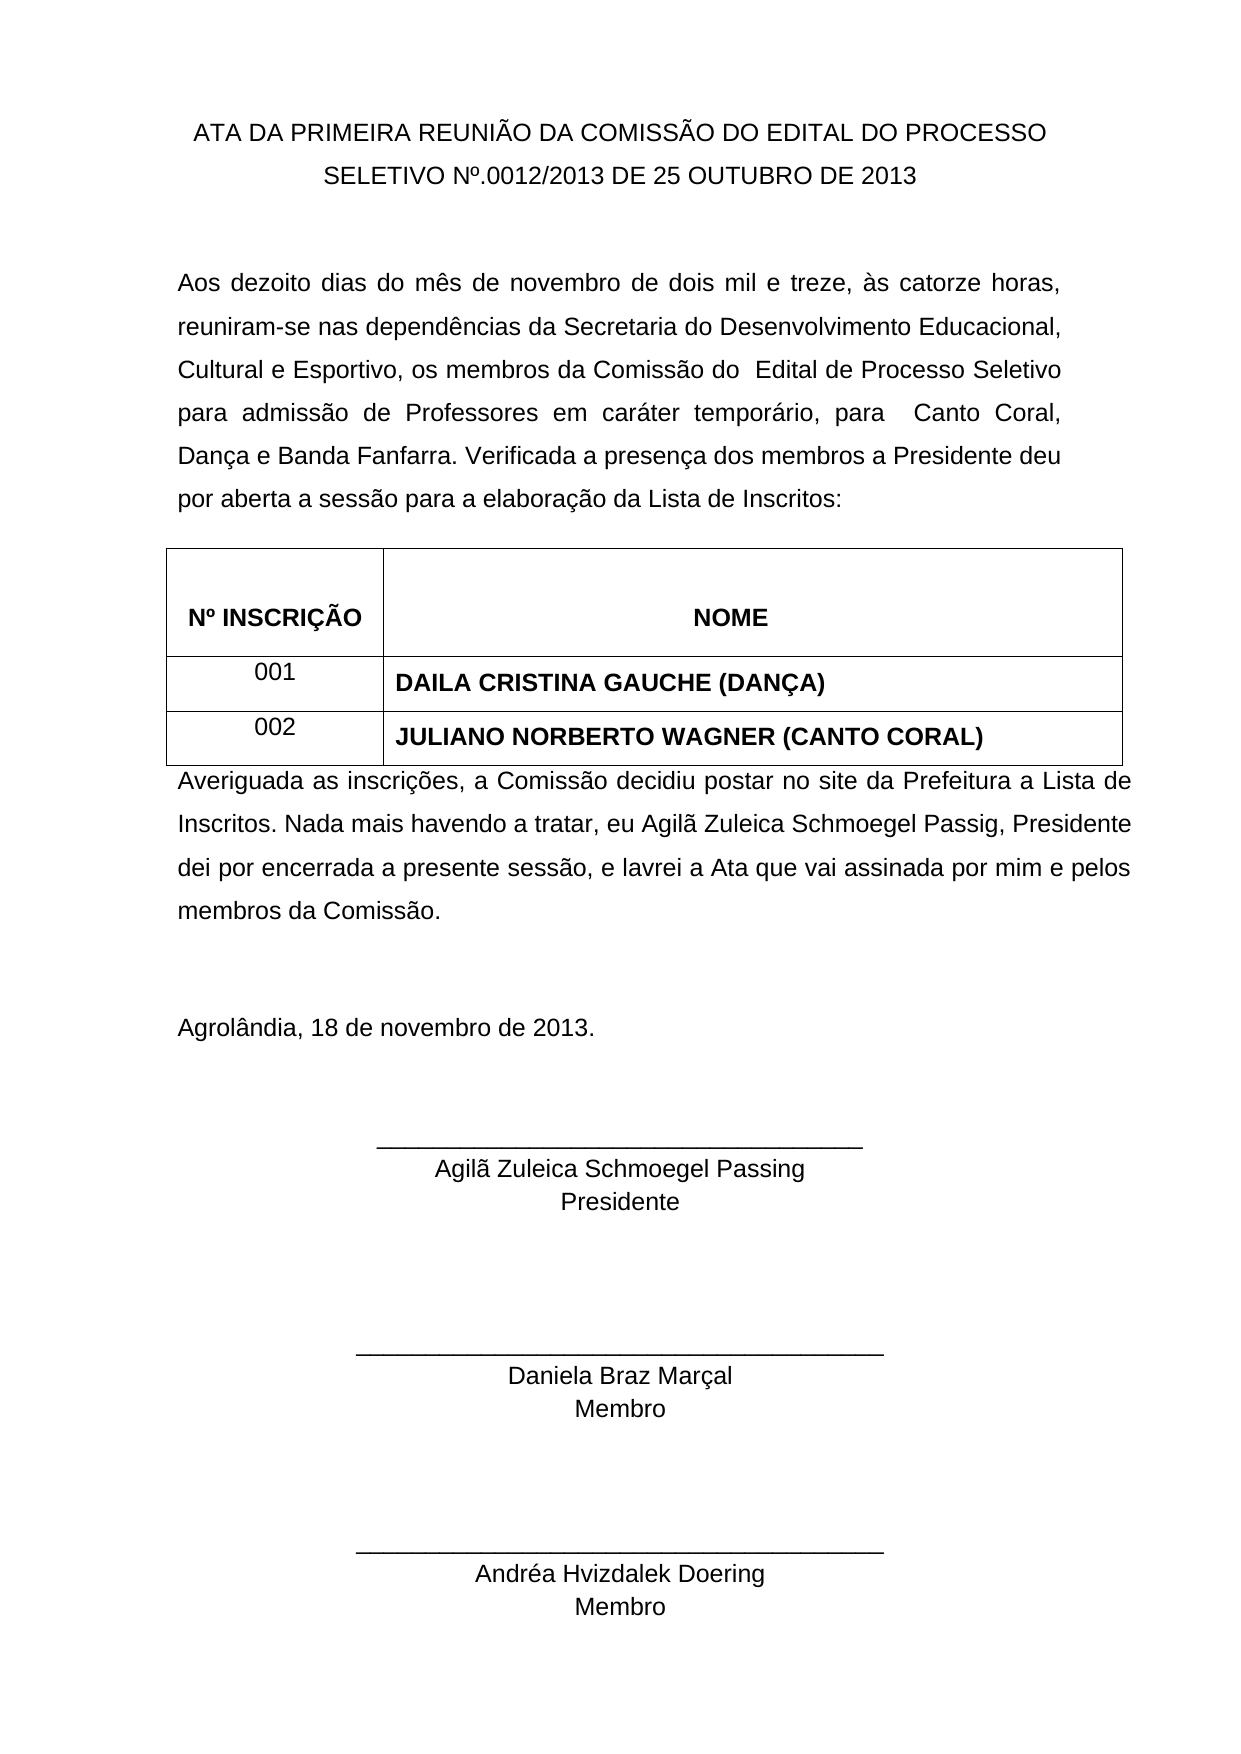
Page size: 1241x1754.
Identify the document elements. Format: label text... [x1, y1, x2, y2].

table_cell DAILA CRISTINA GAUCHE (DANÇA) [384, 657, 1122, 711]
text ______________________________________ [177, 1328, 1063, 1357]
table_header Nº INSCRIÇÃO [167, 549, 383, 656]
text ______________________________________ [177, 1526, 1063, 1555]
table_header NOME [384, 549, 1122, 656]
text Presidente [177, 1187, 1063, 1216]
text Agrolândia, 18 de novembro de 2013. [177, 1013, 1063, 1042]
text Agilã Zuleica Schmoegel Passing [177, 1154, 1063, 1183]
text Daniela Braz Marçal [177, 1361, 1063, 1390]
text Andréa Hvizdalek Doering [177, 1559, 1063, 1588]
text Membro [177, 1394, 1063, 1423]
table_cell 002 [167, 712, 383, 765]
table_cell JULIANO NORBERTO WAGNER (CANTO CORAL) [384, 712, 1122, 765]
text Averiguada as inscrições, a Comissão decidiu postar no site da Prefeitura a Lista de Inscritos. Nada mais havendo a tratar, eu Agilã Zuleica Schmoegel Passig, Presidente dei por encerrada a presente sessão, e lavrei a Ata que vai assinada por mim e pelos membros da Comissão. [177, 766, 1133, 924]
text ___________________________________ [177, 1121, 1063, 1150]
table_cell 001 [167, 657, 383, 711]
text Membro [177, 1592, 1063, 1621]
text ATA DA PRIMEIRA REUNIÃO DA COMISSÃO DO EDITAL DO PROCESSO SELETIVO Nº.0012/2013 DE 25 OUTUBRO DE 2013 [177, 118, 1063, 190]
text Aos dezoito dias do mês de novembro de dois mil e treze, às catorze horas, reuniram-se nas dependências da Secretaria do Desenvolvimento Educacional, Cultural e Esportivo, os membros da Comissão do Edital de Processo Seletivo para admissão de Professores em caráter temporário, para Canto Coral, Dança e Banda Fanfarra. Verificada a presença dos membros a Presidente deu por aberta a sessão para a elaboração da Lista de Inscritos: [177, 268, 1063, 513]
